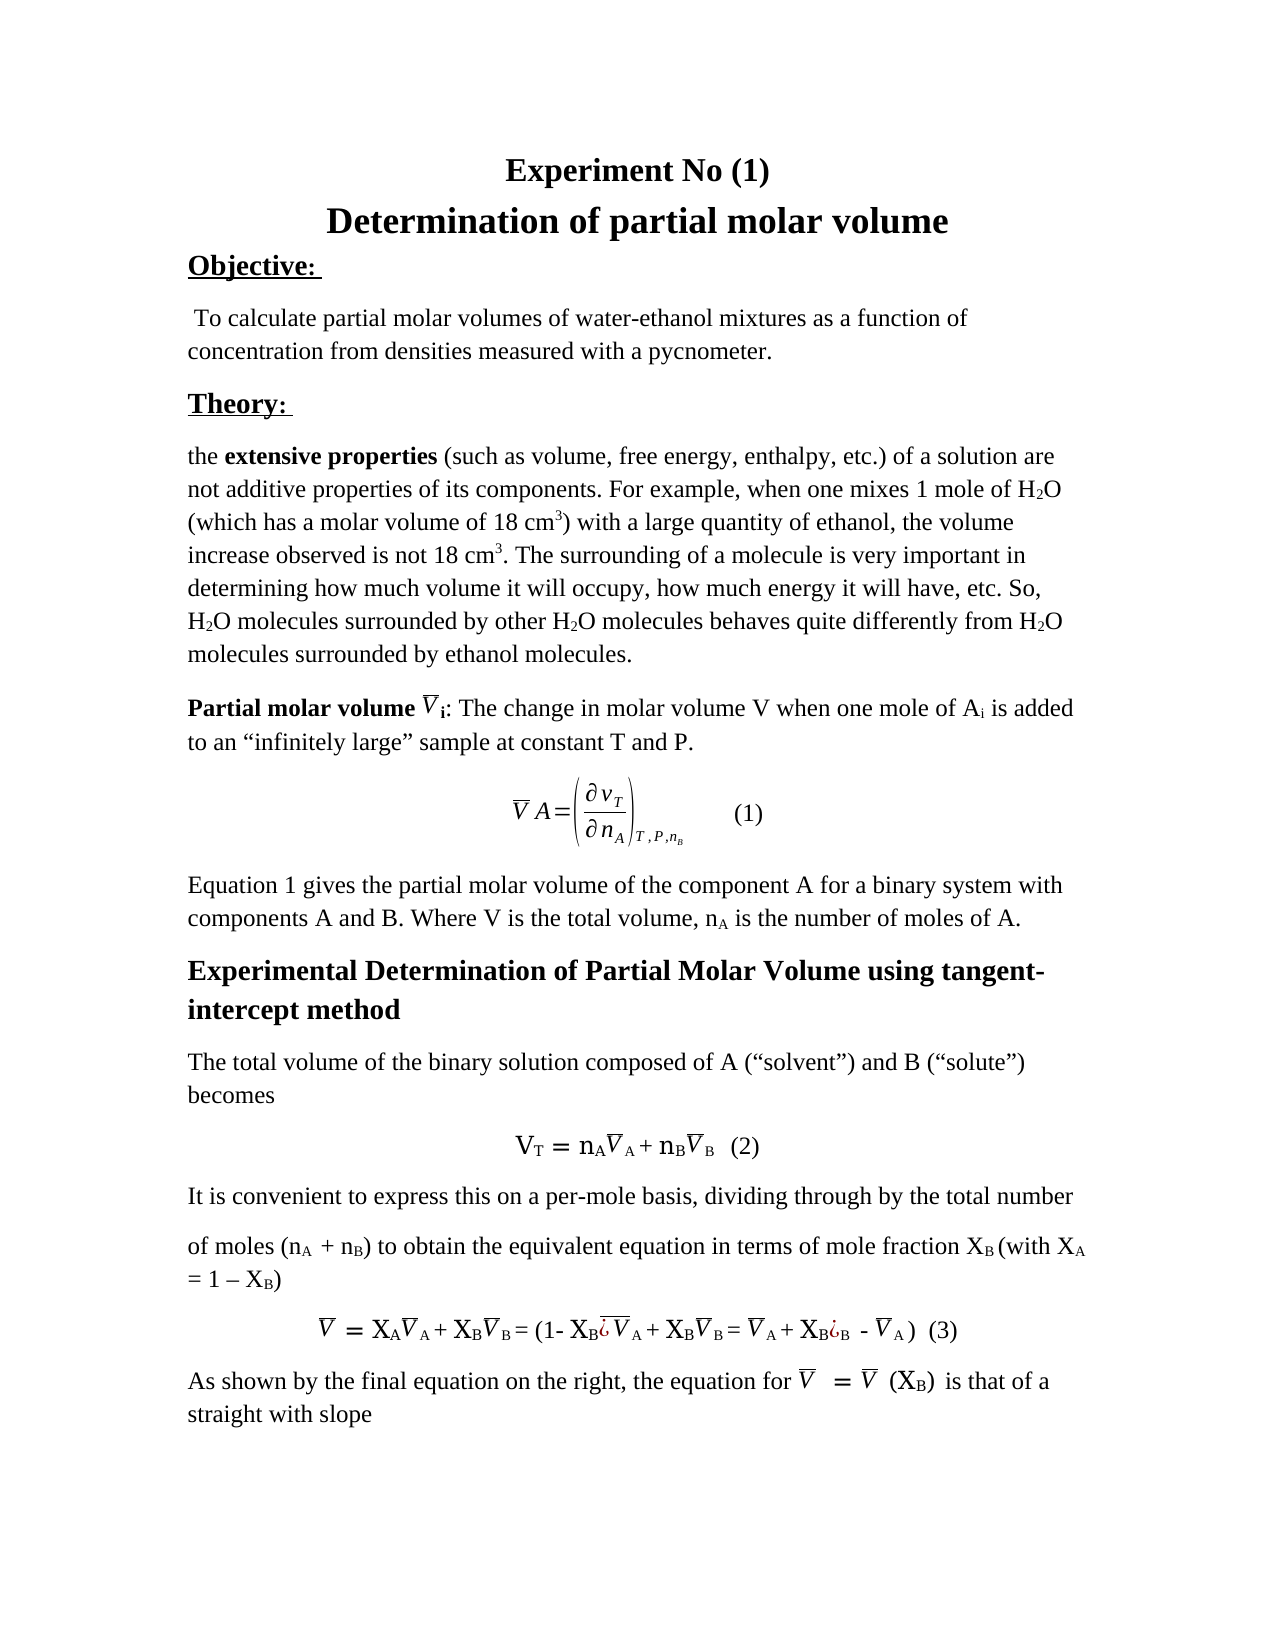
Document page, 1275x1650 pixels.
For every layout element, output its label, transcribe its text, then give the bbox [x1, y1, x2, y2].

text (1) [187, 776, 1087, 849]
subtitle Experiment No (1) [187, 150, 1087, 188]
subtitle Determination of partial molar volume [187, 198, 1087, 241]
text Objective: [187, 248, 1087, 281]
text the extensive properties (such as volume, free energy, enthalpy, etc.) of a solution are not additive properties of its components. For example, when one mixes 1 mole of H2O (which has a molar volume of 18 cm3) with a large quantity of ethanol, the volume increase observed is not 18 cm3. The surrounding of a molecule is very important in determining how much volume it will occupy, how much energy it will have, etc. So, H2O molecules surrounded by other H2O molecules behaves quite differently from H2O molecules surrounded by ethanol molecules. [187, 441, 1087, 668]
text of moles (nA ‏+ nB) to obtain the equivalent equation in terms of mole fraction XB (with XA = 1 – XB) [187, 1231, 1087, 1292]
text It is convenient to express this on a per-mole basis, dividing through by the total number [187, 1181, 1087, 1210]
text Theory: [187, 386, 1087, 419]
text VT = nAA + nBB (2) [187, 1130, 1087, 1160]
text Equation 1 gives the partial molar volume of the component A for a binary system with components A and B. Where V is the total volume, nA is the number of moles of A. [187, 871, 1087, 932]
text To calculate partial molar volumes of water-ethanol mixtures as a function of concentration from densities measured with a pycnometer. [187, 303, 1087, 365]
text As shown by the final equation on the right, the equation for = (XB) is that of a straight with slope [187, 1365, 1087, 1428]
text Experimental Determination of Partial Molar Volume using tangent-intercept method [187, 953, 1087, 1025]
text = XAA + XBB = (1- XBA + XBB = A + XBB - A ) (3) [187, 1313, 1087, 1344]
text The total volume of the binary solution composed of A (“solvent”) and B (“solute”) becomes [187, 1047, 1087, 1109]
text Partial molar volume i: The change in molar volume V when one mole of Ai is added to an “infinitely large” sample at constant T and P. [187, 689, 1087, 755]
